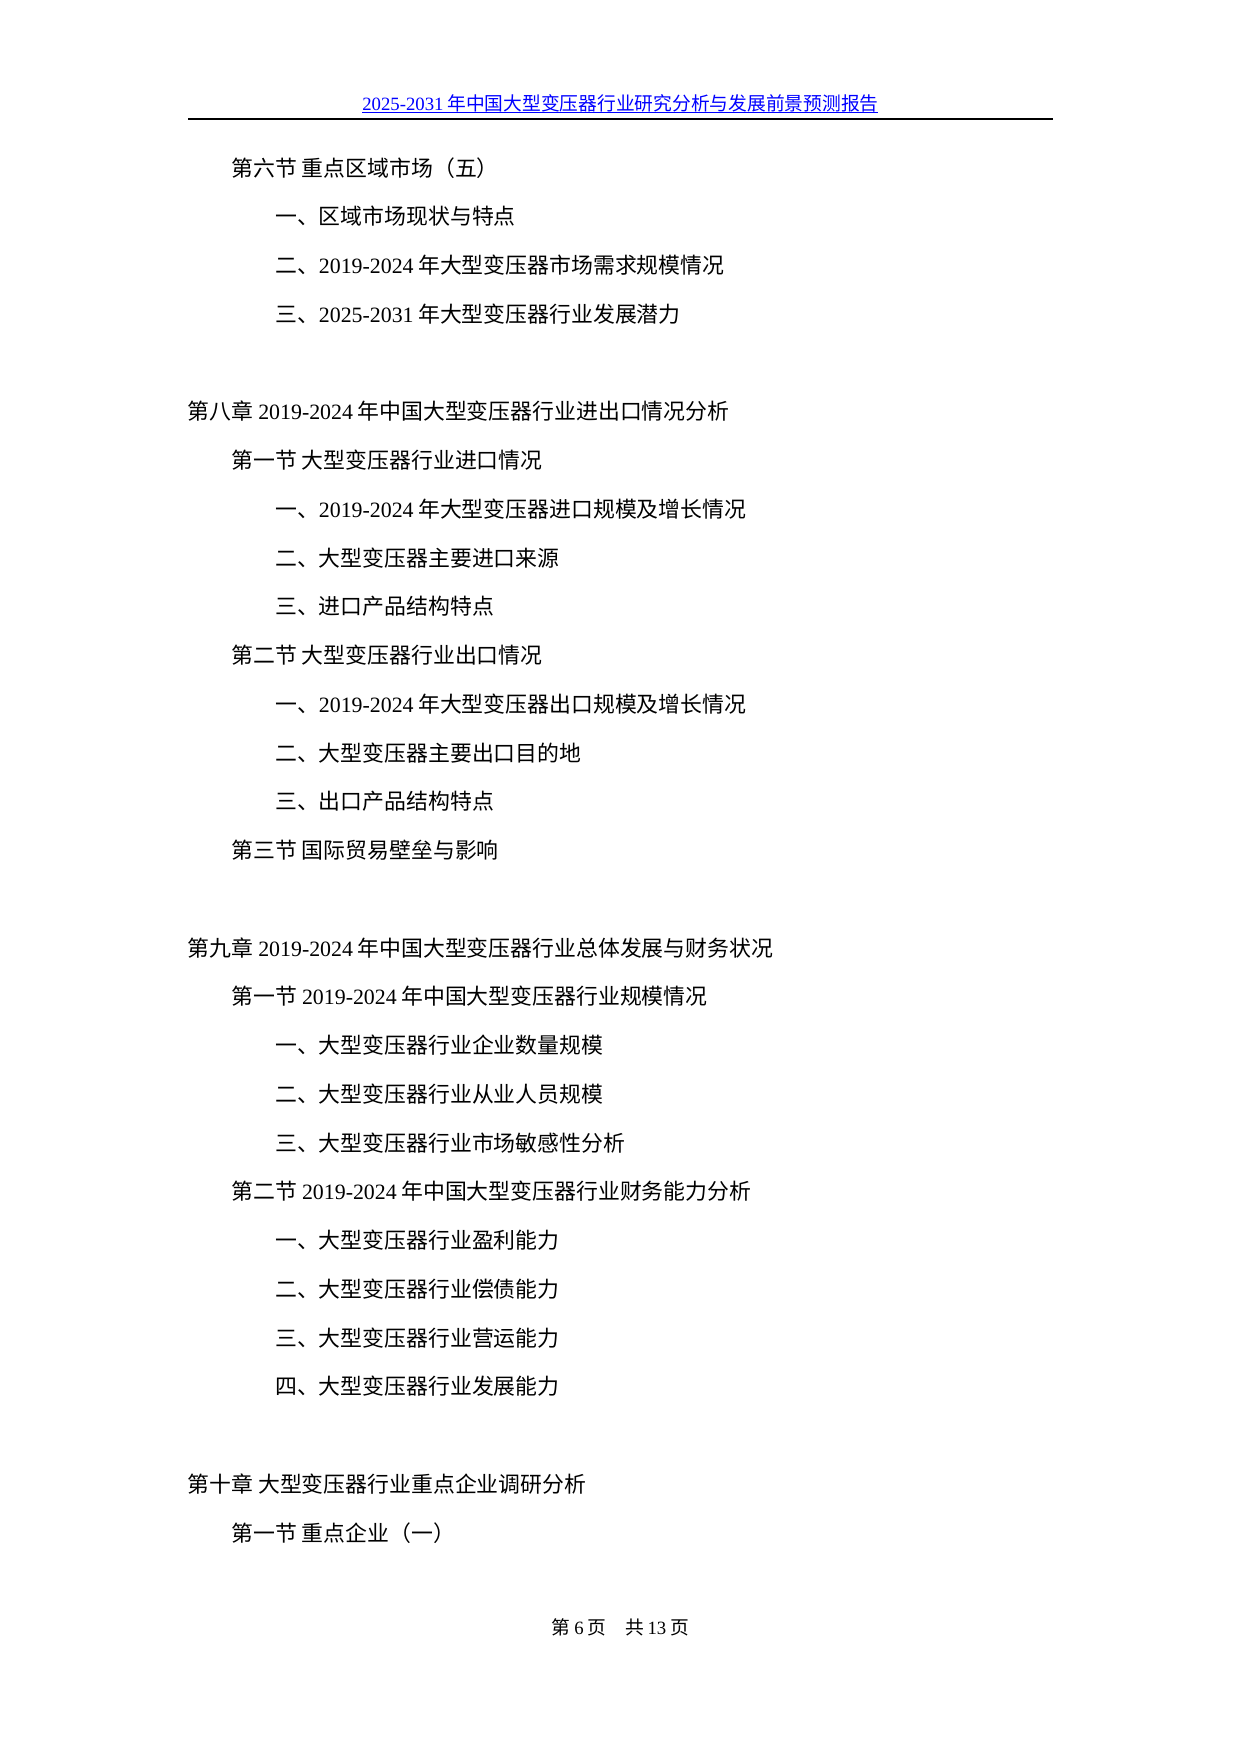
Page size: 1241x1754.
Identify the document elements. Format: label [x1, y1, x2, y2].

text [187, 150, 1053, 1548]
